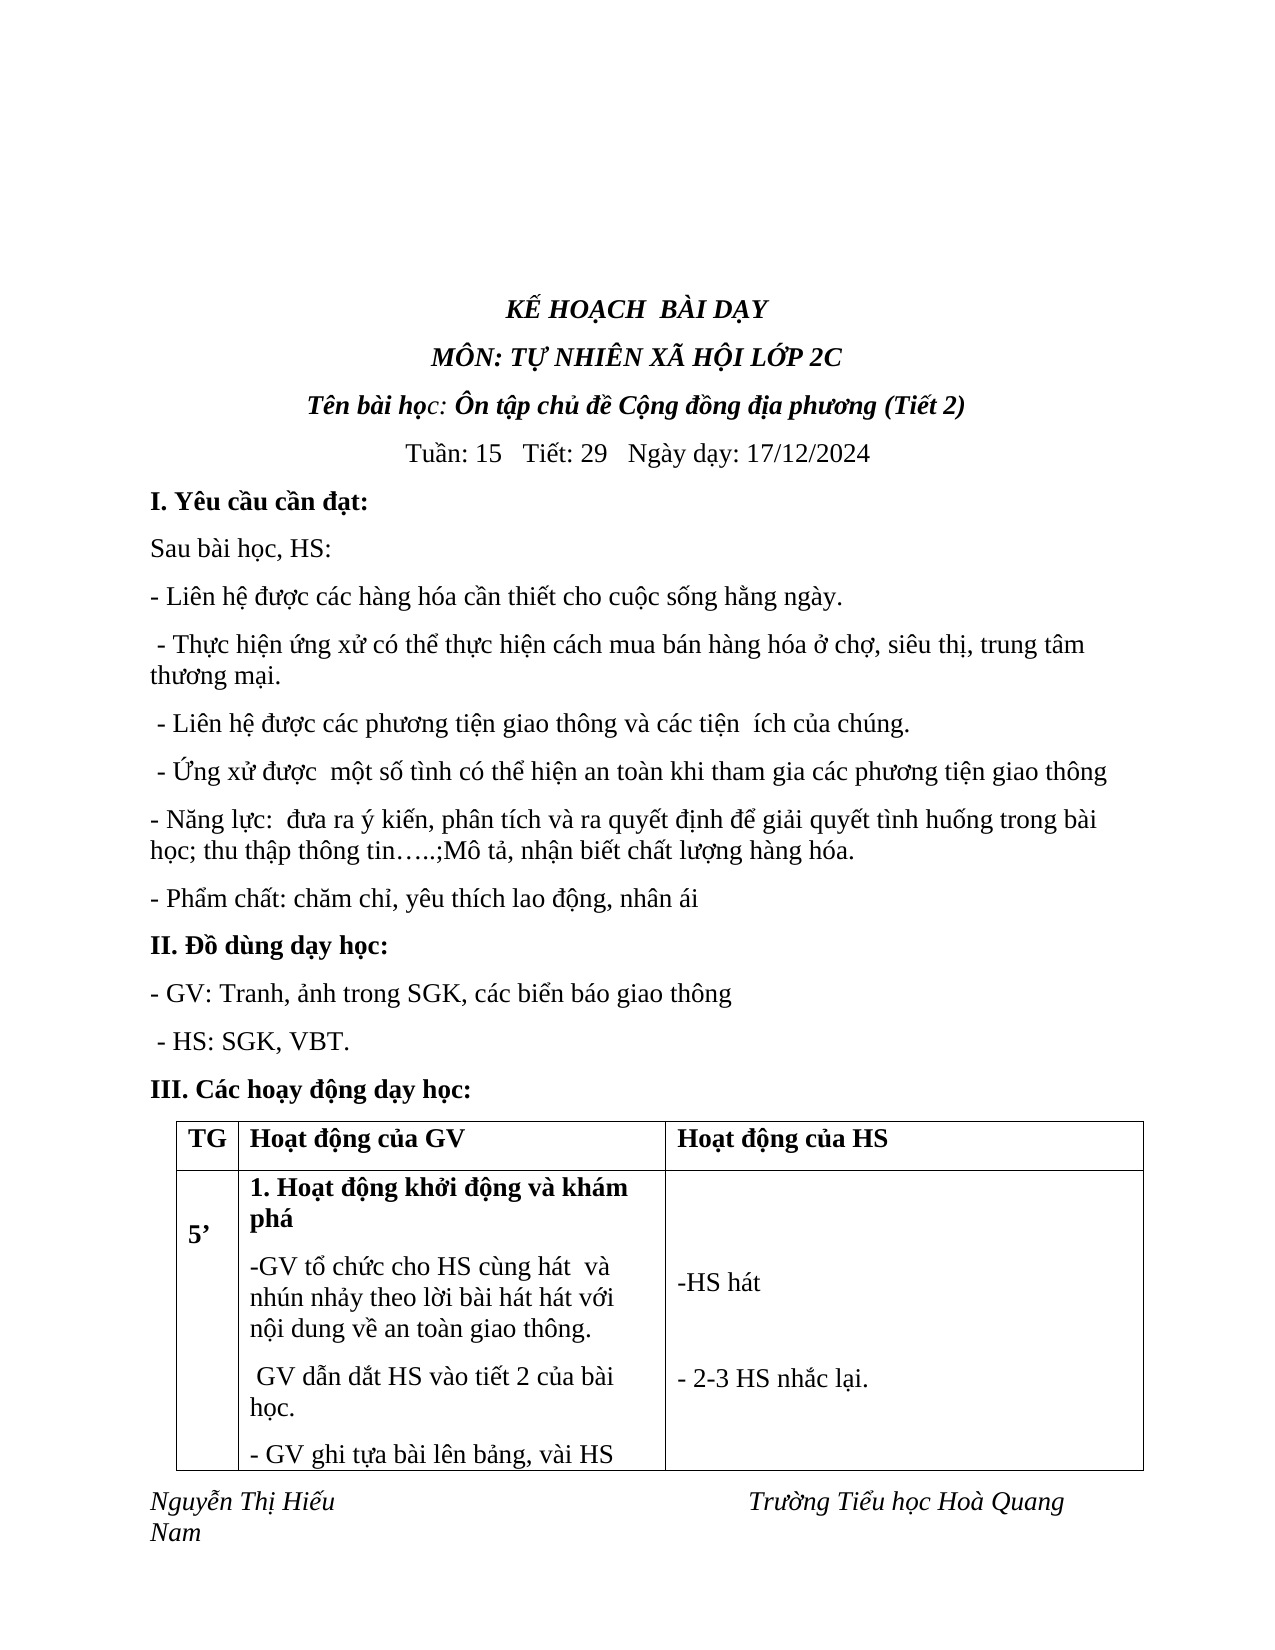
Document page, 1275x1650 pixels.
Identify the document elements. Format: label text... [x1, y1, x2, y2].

text III. Các hoạy động dạy học: [150, 1073, 1125, 1104]
text Tuần: 15 Tiết: 29 Ngày dạy: 17/12/2024 [150, 437, 1125, 468]
table_header Hoạt động của HS [666, 1122, 1143, 1169]
text - Năng lực: đưa ra ý kiến, phân tích và ra quyết định để giải quyết tình huống trong bài học; thu thập thông tin…..;Mô tả, nhận biết chất lượng hàng hóa. [150, 803, 1125, 865]
text - Liên hệ được các phương tiện giao thông và các tiện ích của chúng. [150, 707, 1125, 738]
text MÔN: TỰ NHIÊN XÃ HỘI LỚP 2C [150, 341, 1125, 372]
table_header TG [177, 1122, 238, 1169]
text I. Yêu cầu cần đạt: [150, 485, 1125, 516]
text - GV: Tranh, ảnh trong SGK, các biển báo giao thông [150, 977, 1125, 1008]
table_cell 5’ 27’ 3’ [177, 1171, 238, 1470]
text - Liên hệ được các hàng hóa cần thiết cho cuộc sống hằng ngày. [150, 580, 1125, 611]
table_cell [239, 1171, 665, 1470]
table_header Hoạt động của GV [239, 1122, 665, 1169]
text - HS: SGK, VBT. [150, 1025, 1125, 1056]
text Tên bài học: Ôn tập chủ đề Cộng đồng địa phương (Tiết 2) [150, 389, 1125, 420]
text - Phẩm chất: chăm chỉ, yêu thích lao động, nhân ái [150, 882, 1125, 913]
text - Ứng xử được một số tình có thể hiện an toàn khi tham gia các phương tiện giao thông [150, 755, 1125, 786]
text KẾ HOẠCH BÀI DẠY [150, 293, 1125, 324]
text Sau bài học, HS: [150, 532, 1125, 564]
text II. Đồ dùng dạy học: [150, 929, 1125, 961]
text - Thực hiện ứng xử có thể thực hiện cách mua bán hàng hóa ở chợ, siêu thị, trung tâm thương mại. [150, 628, 1125, 690]
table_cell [666, 1171, 1143, 1470]
